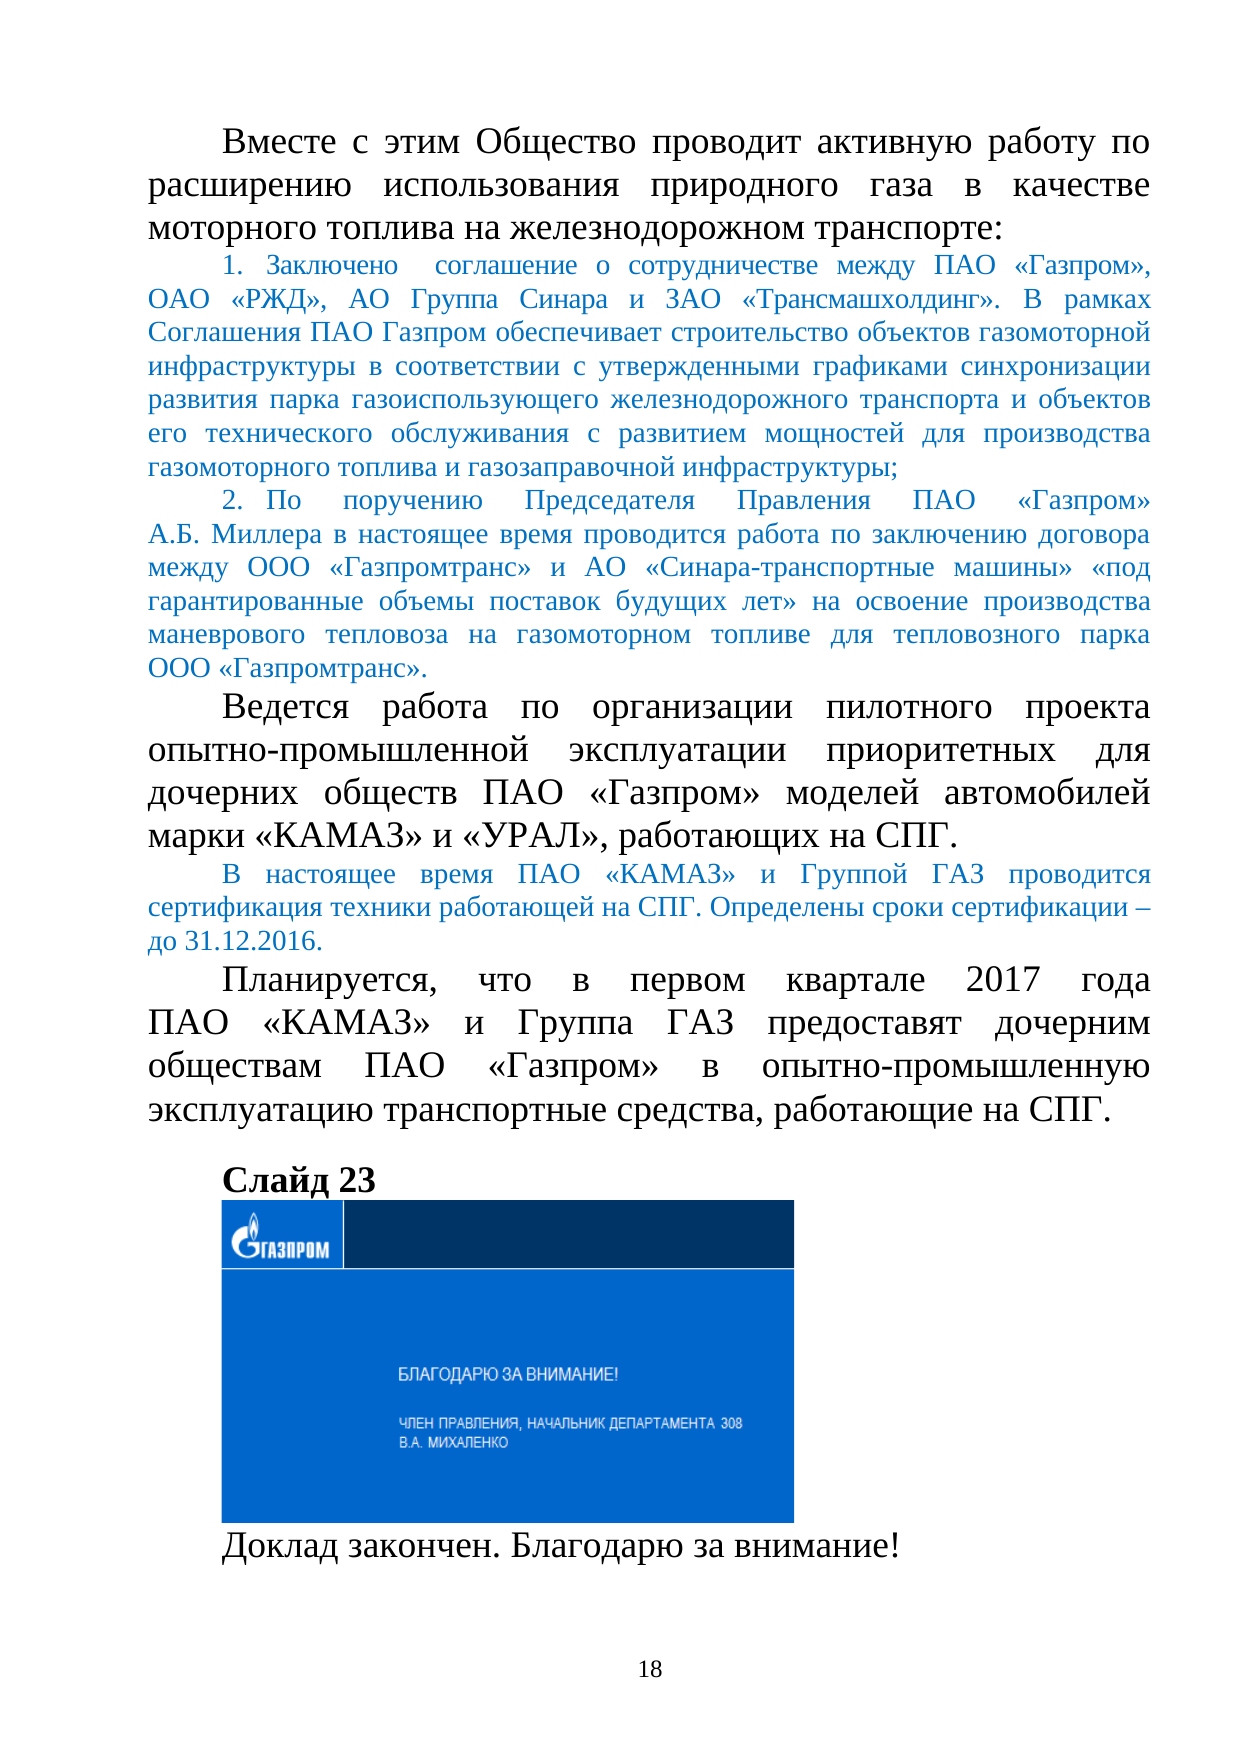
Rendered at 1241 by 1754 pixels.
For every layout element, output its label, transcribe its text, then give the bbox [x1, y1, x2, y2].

list Заключено соглашение о сотрудничестве между ПАО «Газпром», ОАО «РЖД», АО Группа Синара и ЗАО «Трансмашхолдинг». В рамках Соглашения ПАО Газпром обеспечивает строительство объектов газомоторной инфраструктуры в соответствии с утвержденными графиками синхронизации развития парка газоиспользующего железнодорожного транспорта и объектов его технического обслуживания с развитием мощностей для производства газомоторного топлива и газозаправочной инфраструктуры; [148, 247, 1152, 482]
text Планируется, что в первом квартале 2017 года ПАО «КАМАЗ» и Группа ГАЗ предоставят дочерним обществам ПАО «Газпром» в опытно-промышленную эксплуатацию транспортные средства, работающие на СПГ. [148, 957, 1152, 1129]
text Вместе с этим Общество проводит активную работу по расширению использования природного газа в качестве моторного топлива на железнодорожном транспорте: [148, 118, 1152, 247]
text Ведется работа по организации пилотного проекта опытно-промышленной эксплуатации приоритетных для дочерних обществ ПАО «Газпром» моделей автомобилей марки «КАМАЗ» и «УРАЛ», работающих на СПГ. [148, 683, 1152, 856]
text В настоящее время ПАО «КАМАЗ» и Группой ГАЗ проводится сертификация техники работающей на СПГ. Определены сроки сертификации – до 31.12.2016. [148, 856, 1152, 957]
text Слайд 23 [148, 1157, 1152, 1200]
picture [221, 1200, 795, 1523]
text Доклад закончен. Благодарю за внимание! [222, 1522, 1152, 1566]
list По поручению Председателя Правления ПАО «Газпром» А.Б. Миллера в настоящее время проводится работа по заключению договора между ООО «Газпромтранс» и АО «Синара-транспортные машины» «под гарантированные объемы поставок будущих лет» на освоение производства маневрового тепловоза на газомоторном топливе для тепловозного парка ООО «Газпромтранс». [148, 482, 1152, 683]
